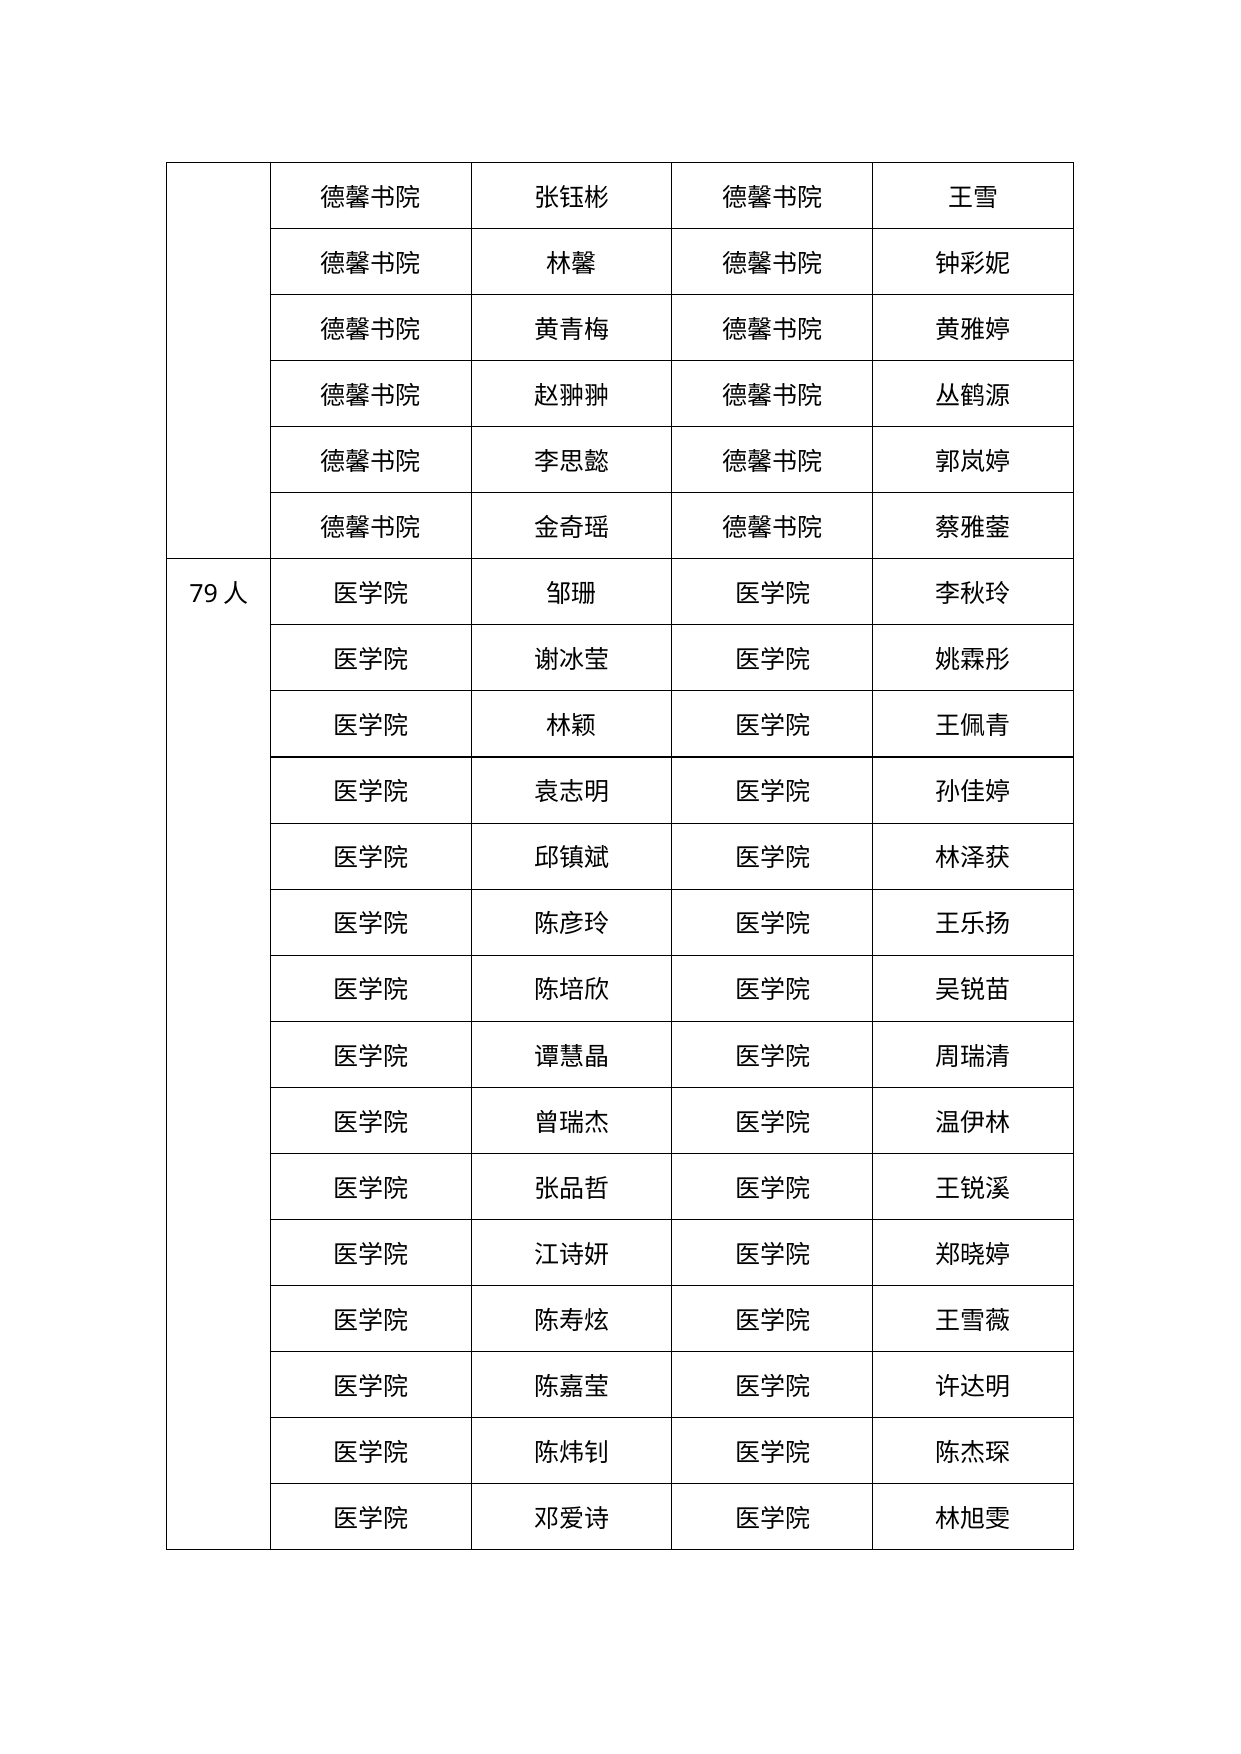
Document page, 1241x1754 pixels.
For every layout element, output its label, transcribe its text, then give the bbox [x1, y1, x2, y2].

table_cell 陈寿炫 [472, 1286, 671, 1351]
table_cell 温伊林 [873, 1088, 1073, 1153]
table_cell 医学院 [672, 1022, 872, 1087]
table_cell 袁志明 [472, 758, 671, 822]
table_cell 医学院 [271, 1418, 471, 1483]
table_cell 江诗妍 [472, 1220, 671, 1285]
table_cell 王雪 [873, 163, 1073, 228]
table_cell 邹珊 [472, 559, 671, 624]
table_cell 医学院 [672, 625, 872, 690]
table_cell 张钰彬 [472, 163, 671, 228]
table_cell 医学院 [271, 1484, 471, 1549]
table_cell 医学院 [672, 1286, 872, 1351]
table_cell 医学院 [271, 890, 471, 954]
table_cell 医学院 [672, 890, 872, 954]
table_cell 林泽获 [873, 824, 1073, 888]
table_cell 赵翀翀 [472, 361, 671, 426]
table_cell 吴锐苗 [873, 956, 1073, 1021]
table_cell 德馨书院 [672, 361, 872, 426]
table_cell 林颖 [472, 691, 671, 756]
table_cell 德馨书院 [672, 229, 872, 294]
table_cell 79人 [167, 559, 270, 1549]
table_cell 陈彦玲 [472, 890, 671, 954]
table_cell 郑晓婷 [873, 1220, 1073, 1285]
table_cell 德馨书院 [271, 361, 471, 426]
table_cell 医学院 [672, 691, 872, 756]
table_cell 医学院 [672, 956, 872, 1021]
table_cell 德馨书院 [271, 163, 471, 228]
table_cell 医学院 [271, 1022, 471, 1087]
table_cell 德馨书院 [672, 295, 872, 360]
table_cell 医学院 [271, 1352, 471, 1417]
table_cell 郭岚婷 [873, 427, 1073, 492]
table_cell 王锐溪 [873, 1154, 1073, 1219]
table_cell 德馨书院 [672, 427, 872, 492]
table_cell 姚霖彤 [873, 625, 1073, 690]
table_cell 德馨书院 [271, 427, 471, 492]
table_cell 许达明 [873, 1352, 1073, 1417]
table_cell 谭慧晶 [472, 1022, 671, 1087]
table_cell 德馨书院 [271, 493, 471, 558]
table_cell 医学院 [672, 1088, 872, 1153]
table_cell 丛鹤源 [873, 361, 1073, 426]
table_cell 医学院 [271, 1286, 471, 1351]
table_cell 医学院 [672, 824, 872, 888]
table_cell 医学院 [672, 1220, 872, 1285]
table_cell 张品哲 [472, 1154, 671, 1219]
table_cell 医学院 [271, 691, 471, 756]
table_cell 陈杰琛 [873, 1418, 1073, 1483]
table_cell 德馨书院 [672, 493, 872, 558]
table_cell 邓爱诗 [472, 1484, 671, 1549]
table_cell 谢冰莹 [472, 625, 671, 690]
table_cell 医学院 [271, 758, 471, 822]
table_cell 医学院 [271, 956, 471, 1021]
table_cell 黄雅婷 [873, 295, 1073, 360]
table_cell 德馨书院 [672, 163, 872, 228]
table_cell 医学院 [271, 625, 471, 690]
table_cell 德馨书院 [271, 229, 471, 294]
table_cell 王乐扬 [873, 890, 1073, 954]
table_cell 黄青梅 [472, 295, 671, 360]
table_cell 邱镇斌 [472, 824, 671, 888]
table_cell 医学院 [271, 1220, 471, 1285]
table_cell 医学院 [672, 559, 872, 624]
table_cell 曾瑞杰 [472, 1088, 671, 1153]
table_cell 医学院 [271, 559, 471, 624]
table_cell 金奇瑶 [472, 493, 671, 558]
table_cell 蔡雅蓥 [873, 493, 1073, 558]
table_cell 周瑞清 [873, 1022, 1073, 1087]
table_cell 李秋玲 [873, 559, 1073, 624]
table_cell 医学院 [672, 1418, 872, 1483]
table_cell 王佩青 [873, 691, 1073, 756]
table_cell 孙佳婷 [873, 758, 1073, 822]
table_cell 林旭雯 [873, 1484, 1073, 1549]
table_cell 医学院 [672, 1154, 872, 1219]
table_cell 钟彩妮 [873, 229, 1073, 294]
table_cell 医学院 [271, 1088, 471, 1153]
table_cell 王雪薇 [873, 1286, 1073, 1351]
table_cell 陈炜钊 [472, 1418, 671, 1483]
table_cell 陈培欣 [472, 956, 671, 1021]
table_cell 医学院 [271, 824, 471, 888]
table_cell 医学院 [672, 1352, 872, 1417]
table_cell 林馨 [472, 229, 671, 294]
table_cell 医学院 [672, 1484, 872, 1549]
table_cell 医学院 [271, 1154, 471, 1219]
table_cell 德馨书院 [271, 295, 471, 360]
table_cell 医学院 [672, 758, 872, 822]
table_cell 陈嘉莹 [472, 1352, 671, 1417]
table_cell 李思懿 [472, 427, 671, 492]
